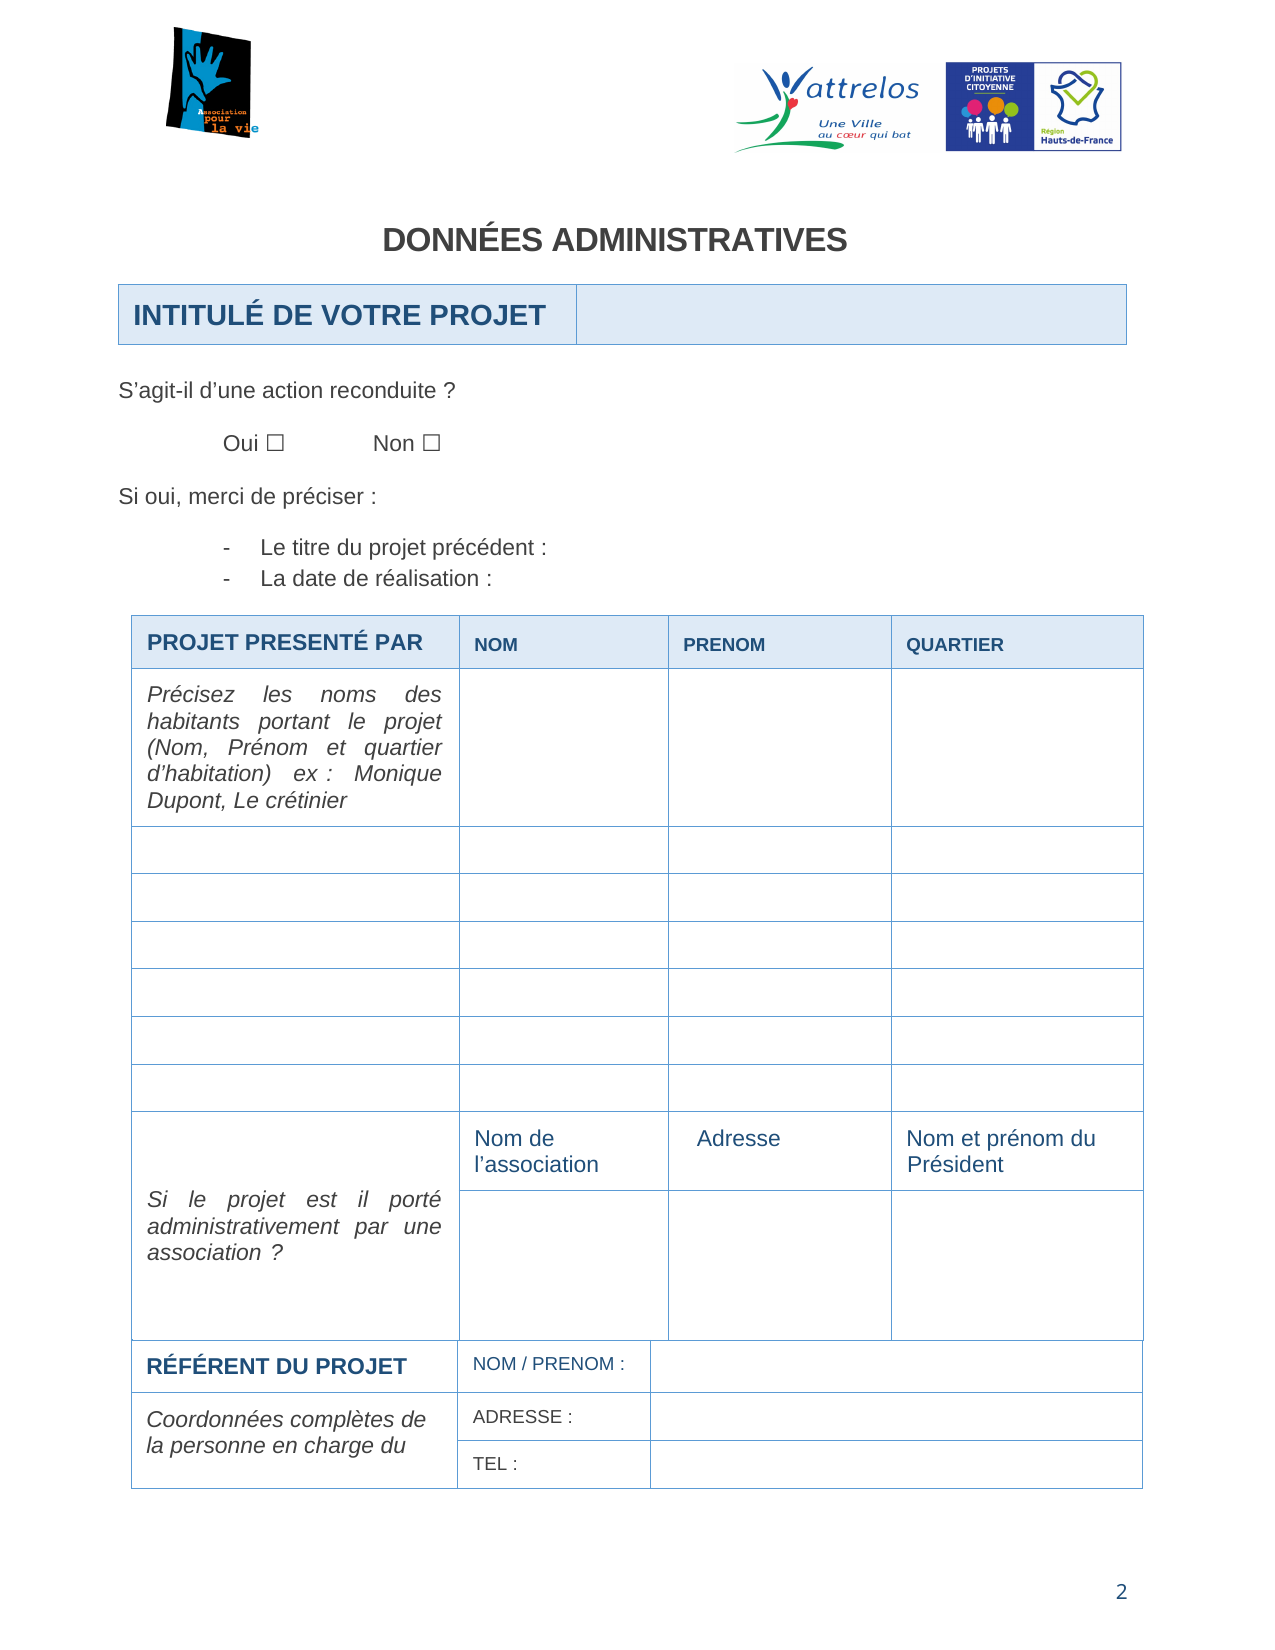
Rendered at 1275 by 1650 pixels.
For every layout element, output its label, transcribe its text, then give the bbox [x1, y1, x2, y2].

table_cell NOM / PRENOM : [458, 1341, 650, 1392]
table_cell [460, 827, 668, 873]
table_cell [669, 669, 891, 826]
table_header INTITULÉ DE VOTRE PROJET [119, 285, 576, 344]
table_cell [132, 874, 459, 921]
list Le titre du projet précédent : [223, 533, 1127, 560]
table_cell [669, 922, 891, 968]
table_cell [892, 922, 1143, 968]
table_cell [460, 669, 668, 826]
table_cell Nom et prénom du Président [892, 1112, 1143, 1190]
text Oui Non [103, 427, 1127, 458]
table_header [577, 285, 1126, 344]
table_cell [132, 922, 459, 968]
text S’agit-il d’une action reconduite ? [118, 377, 1127, 403]
table_cell [651, 1341, 1142, 1392]
table_cell [669, 874, 891, 921]
table_cell [669, 969, 891, 1016]
table_cell [460, 1191, 668, 1340]
table_cell Précisez les noms des habitants portant le projet (Nom, Prénom et quartier d’habitation) ex : Monique Dupont, Le crétinier [132, 669, 459, 826]
table_header PRENOM [669, 616, 891, 668]
table_cell [132, 827, 459, 873]
table_cell ADRESSE : [458, 1393, 650, 1440]
picture [734, 61, 1123, 153]
table_cell [651, 1441, 1142, 1488]
table_cell [460, 922, 668, 968]
table_cell Coordonnées complètes de la personne en charge du projet. (Obligatoire pour faciliter la correspondance avec le comité de gestion du PIC.) [132, 1393, 457, 1488]
table_cell [892, 874, 1143, 921]
table_cell [892, 969, 1143, 1016]
list La date de réalisation : [223, 565, 1127, 591]
table_cell TEL : [458, 1441, 650, 1488]
text Si oui, merci de préciser : [118, 483, 1127, 509]
table_cell [669, 1191, 891, 1340]
table_cell [892, 1191, 1143, 1340]
text DONNÉES ADMINISTRATIVES [103, 219, 1127, 258]
table_cell Adresse [669, 1112, 891, 1190]
table_header PROJET PRESENTÉ PAR [132, 616, 459, 668]
table_cell [460, 969, 668, 1016]
table_cell [892, 669, 1143, 826]
table_cell [460, 874, 668, 921]
table_cell [669, 1065, 891, 1111]
table_cell Nom de l’association [460, 1112, 668, 1190]
table_cell [460, 1065, 668, 1111]
table_cell [669, 827, 891, 873]
table_cell [651, 1393, 1142, 1440]
table_cell [460, 1017, 668, 1063]
table_cell Si le projet est il porté administrativement par une association ? [132, 1112, 459, 1340]
table_cell RÉFÉRENT DU PROJET [132, 1341, 457, 1392]
table_cell [892, 1017, 1143, 1063]
table_cell [892, 1065, 1143, 1111]
table_cell [669, 1017, 891, 1063]
table_cell [132, 1017, 459, 1063]
table_cell [132, 969, 459, 1016]
table_cell [132, 1065, 459, 1111]
table_header QUARTIER [892, 616, 1143, 668]
table_cell [892, 827, 1143, 873]
picture [147, 26, 275, 153]
table_header NOM [460, 616, 668, 668]
